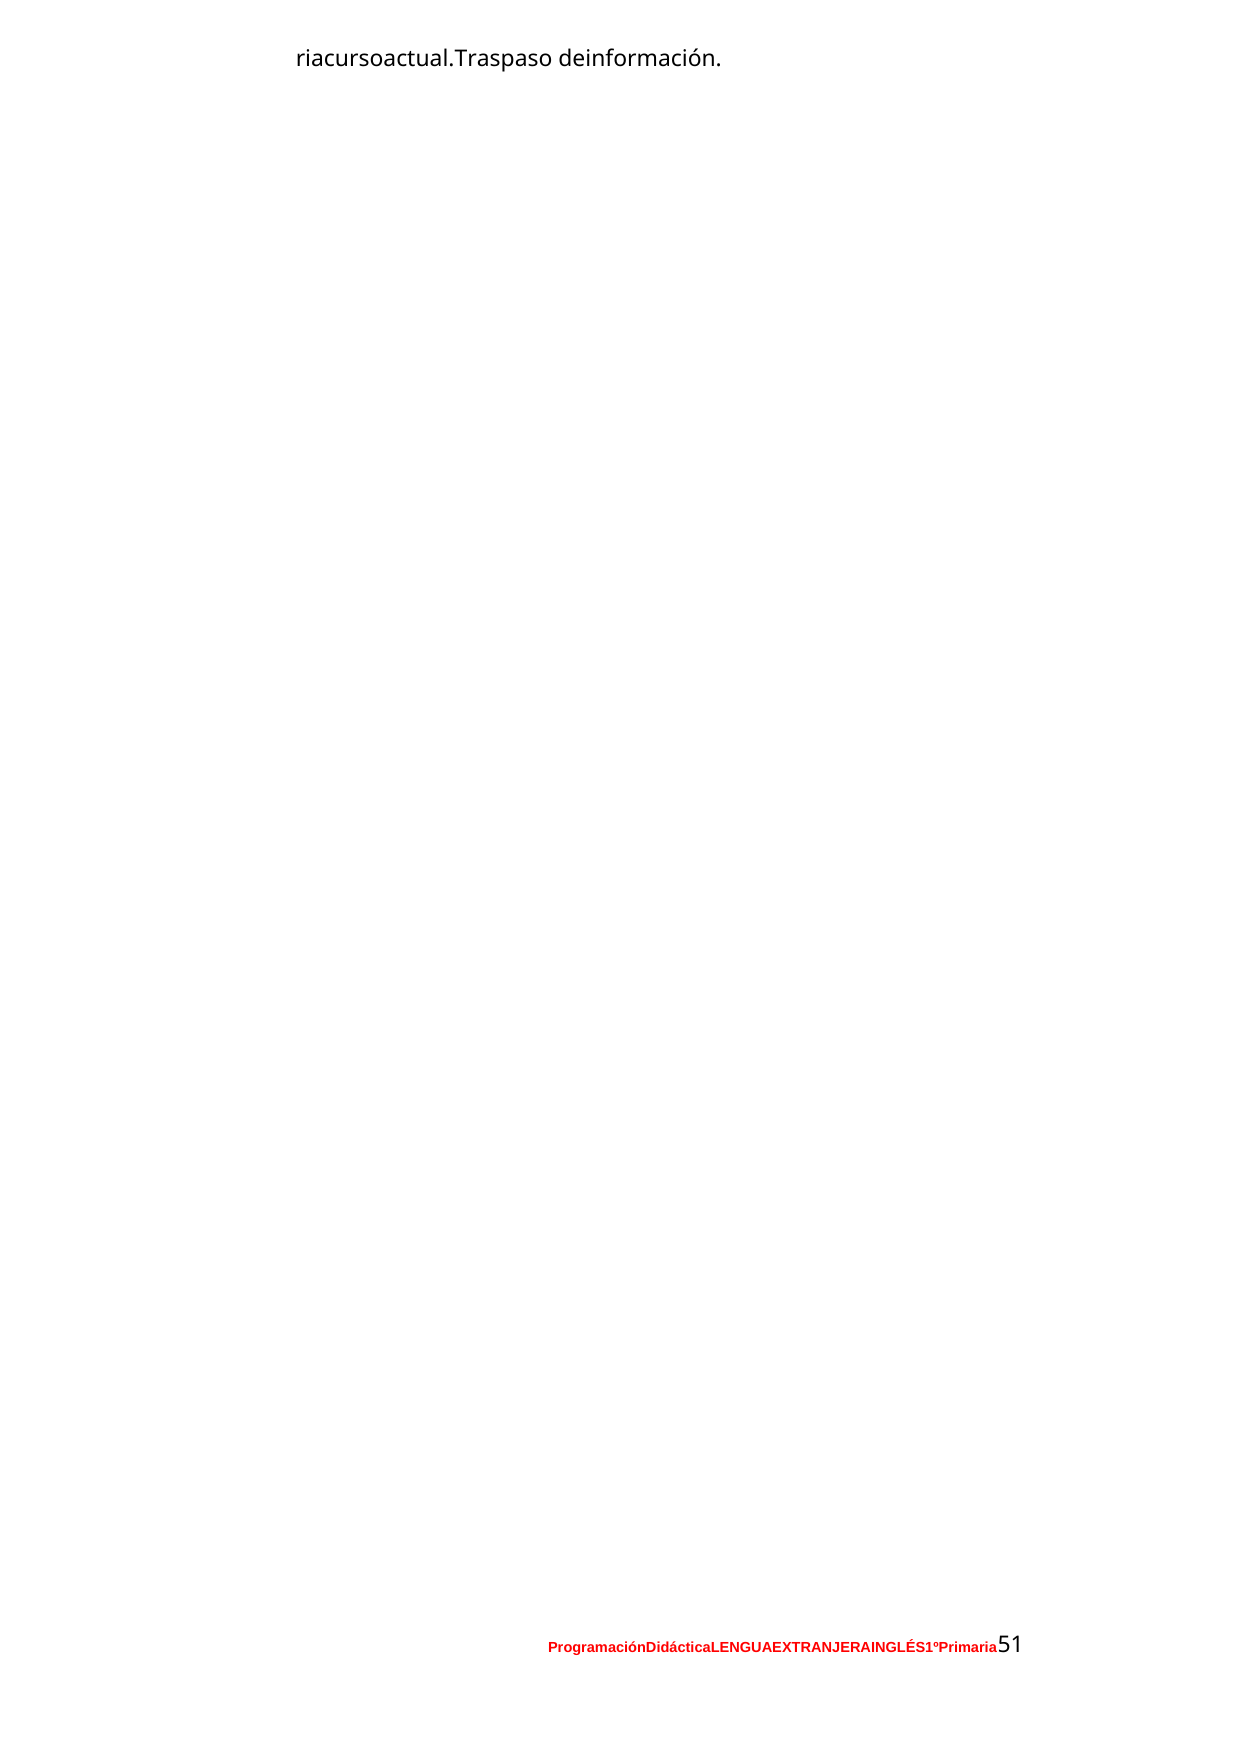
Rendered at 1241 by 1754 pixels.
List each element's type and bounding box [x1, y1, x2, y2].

text [296, 42, 1076, 73]
